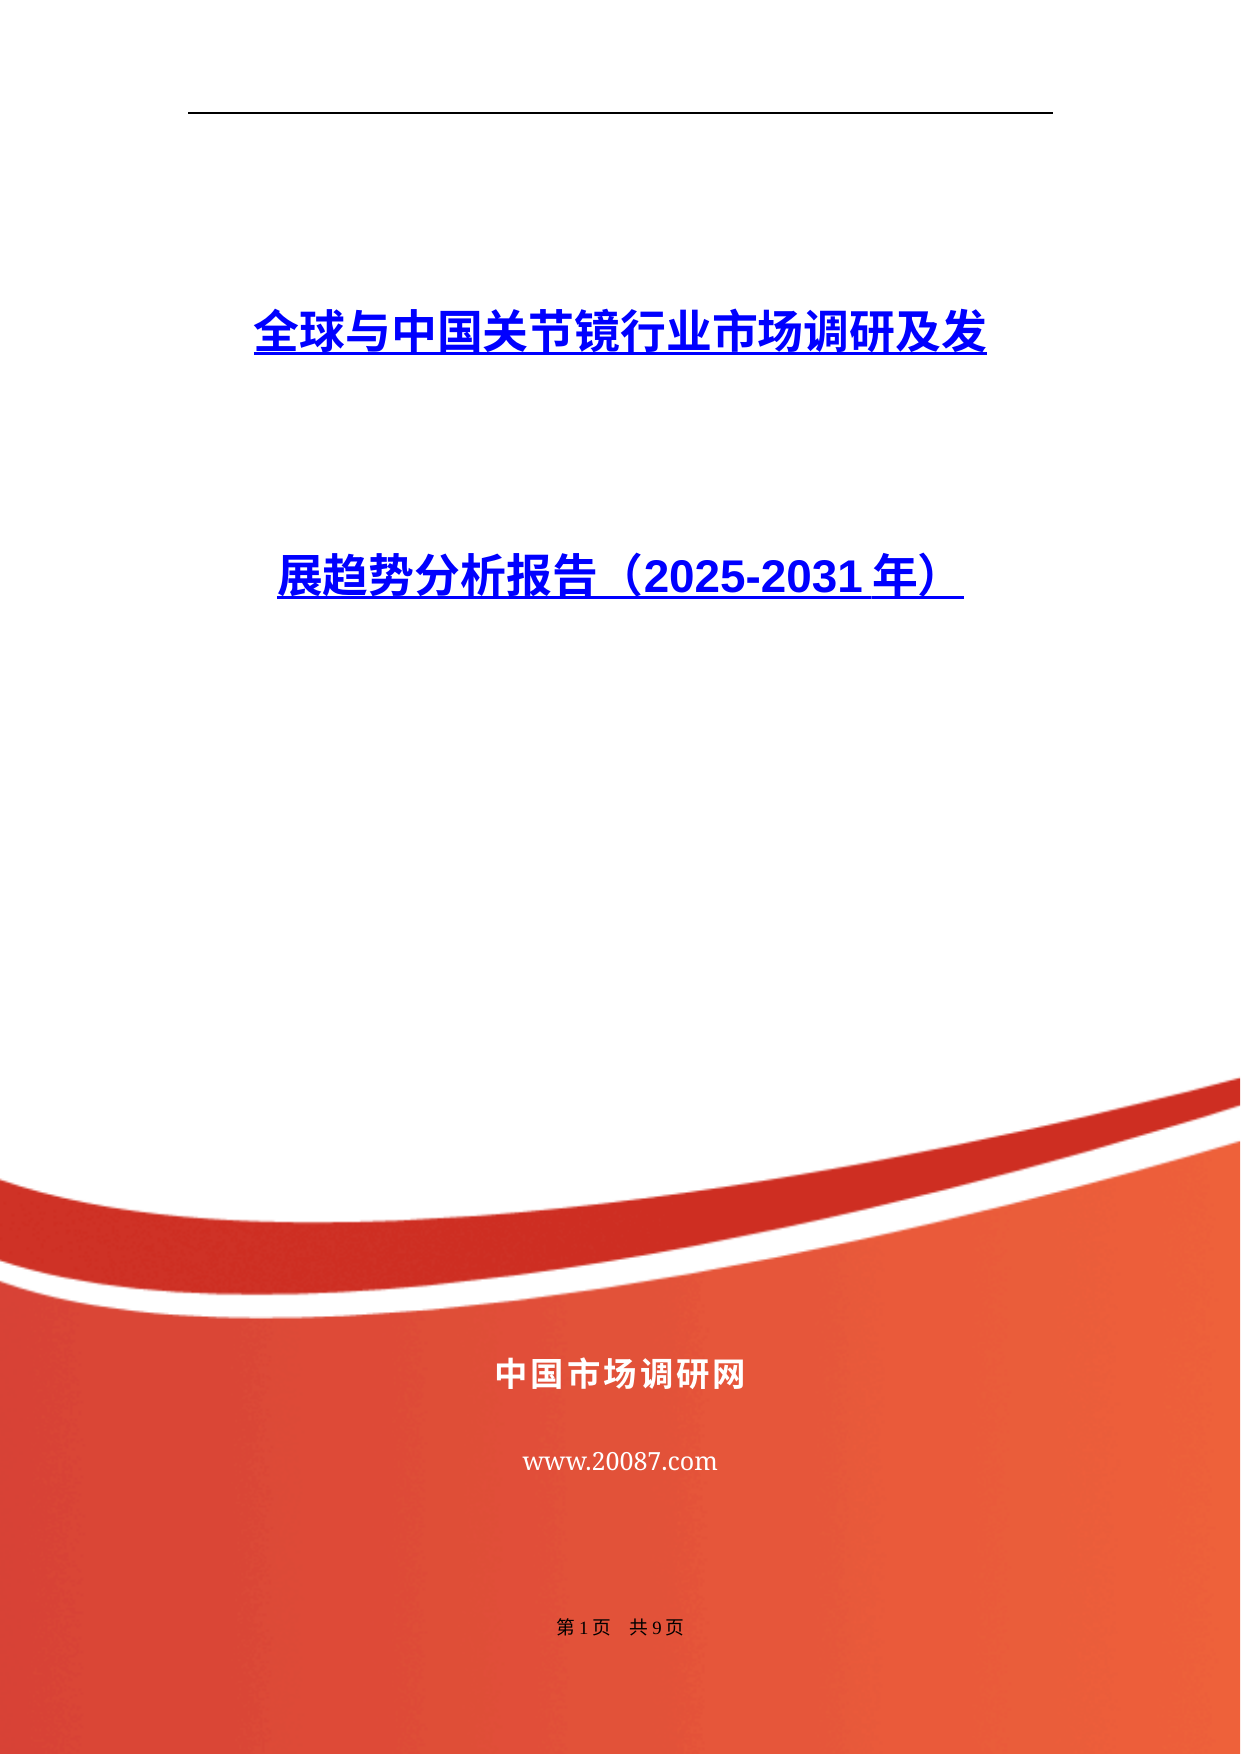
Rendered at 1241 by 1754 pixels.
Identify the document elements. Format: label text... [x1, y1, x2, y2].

subtitle 中国市场调研网 [187, 1339, 1053, 1404]
text www.20087.com [187, 1428, 1053, 1493]
table_header 全球与中国关节镜行业市场调研及发展趋势分析报告（2025-2031年） [188, 207, 1053, 773]
picture [0, 1006, 1241, 1754]
